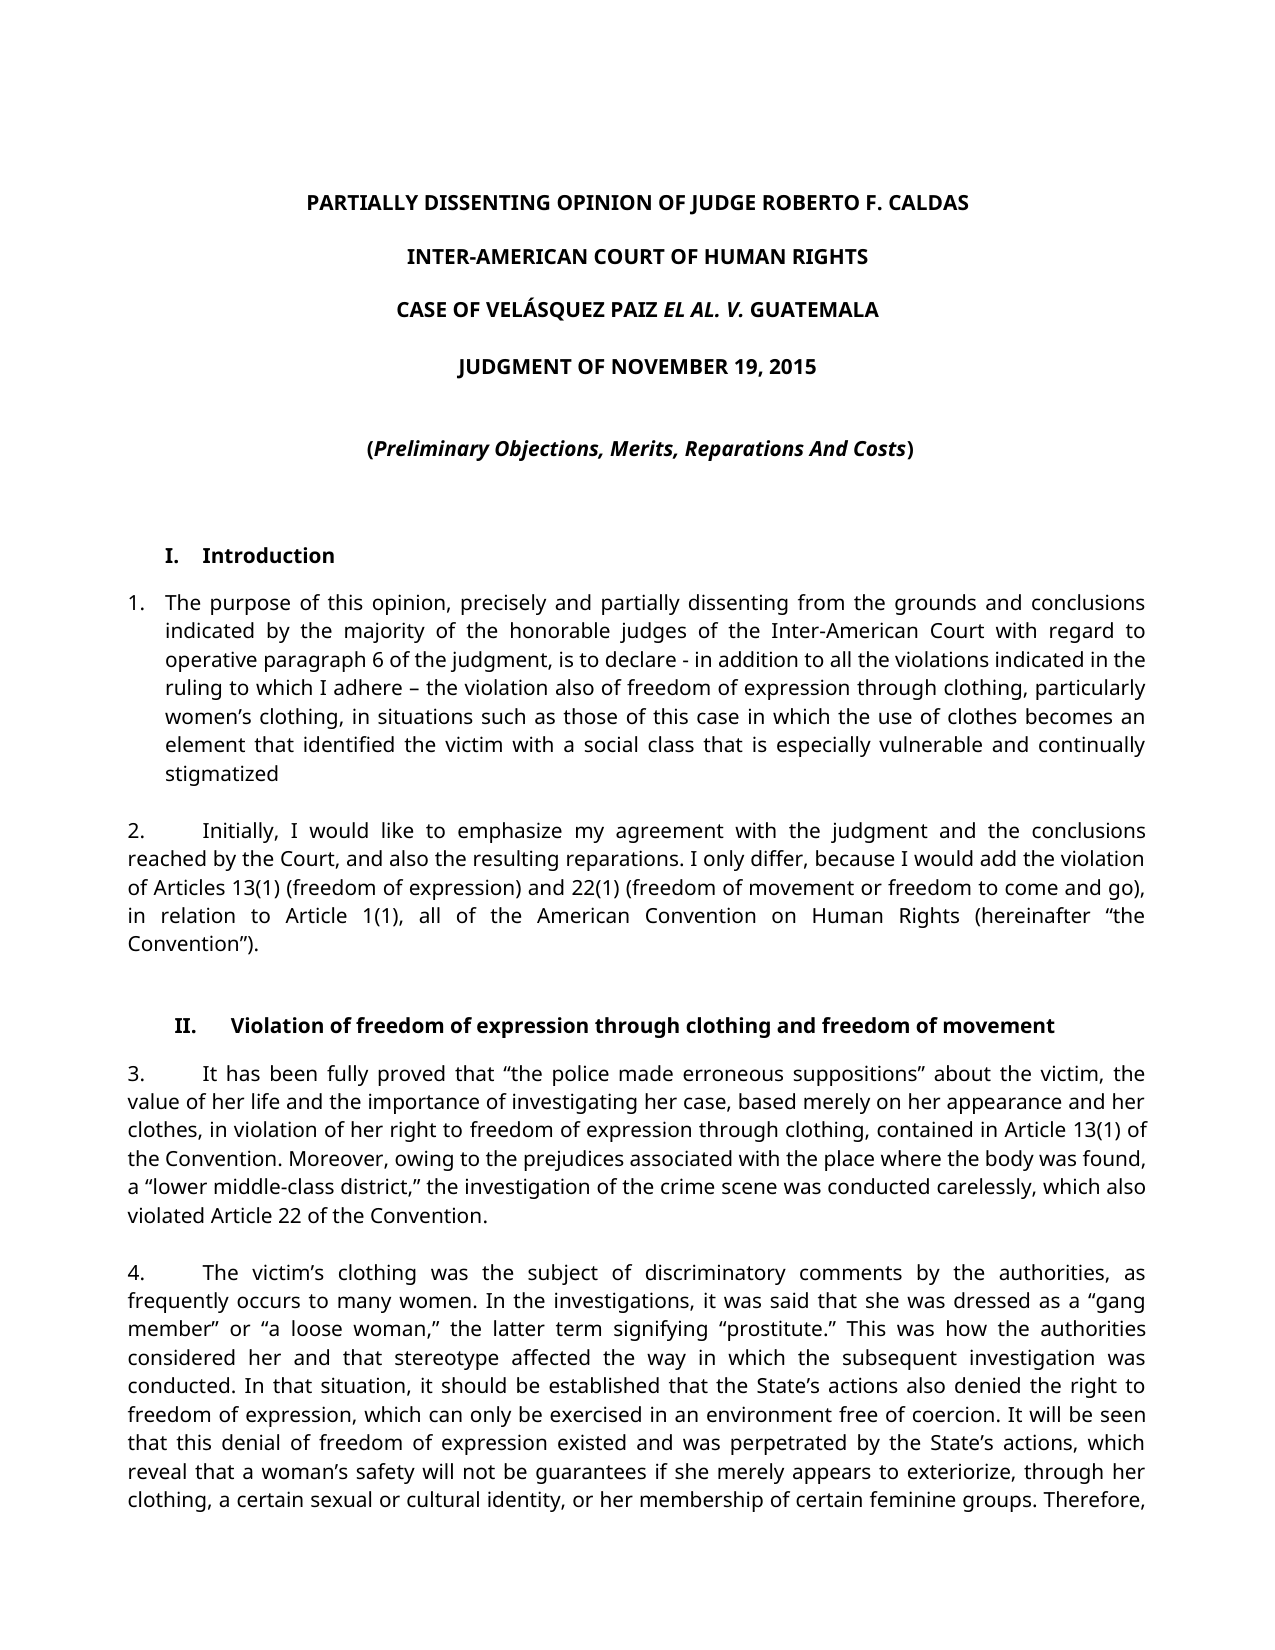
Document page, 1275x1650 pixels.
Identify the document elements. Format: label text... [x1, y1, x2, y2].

text INTER-AMERICAN COURT OF HUMAN RIGHTS [127, 242, 1147, 270]
text JUDGMENT OF NOVEMBER 19, 2015 [127, 352, 1147, 381]
text Initially, I would like to emphasize my agreement with the judgment and the conclusions reached by the Court, and also the resulting reparations. I only differ, because I would add the violation of Articles 13(1) (freedom of expression) and 22(1) (freedom of movement or freedom to come and go), in relation to Article 1(1), all of the American Convention on Human Rights (hereinafter “the Convention”). [127, 816, 1147, 958]
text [127, 1258, 1147, 1514]
list Violation of freedom of expression through clothing and freedom of movement [127, 1011, 1147, 1040]
list Introduction [165, 541, 1147, 569]
text PARTIALLY DISSENTING OPINION OF JUDGE ROBERTO F. CALDAS [127, 188, 1147, 217]
text (Preliminary Objections, Merits, Reparations And Costs) [127, 434, 1147, 462]
list The purpose of this opinion, precisely and partially dissenting from the grounds and conclusions indicated by the majority of the honorable judges of the Inter-American Court with regard to operative paragraph 6 of the judgment, is to declare - in addition to all the violations indicated in the ruling to which I adhere – the violation also of freedom of expression through clothing, particularly women’s clothing, in situations such as those of this case in which the use of clothes becomes an element that identified the victim with a social class that is especially vulnerable and continually stigmatized [127, 588, 1147, 787]
text CASE OF VELÁSQUEZ PAIZ EL AL. V. GUATEMALA [127, 295, 1147, 324]
text It has been fully proved that “the police made erroneous suppositions” about the victim, the value of her life and the importance of investigating her case, based merely on her appearance and her clothes, in violation of her right to freedom of expression through clothing, contained in Article 13(1) of the Convention. Moreover, owing to the prejudices associated with the place where the body was found, a “lower middle-class district,” the investigation of the crime scene was conducted carelessly, which also violated Article 22 of the Convention. [127, 1059, 1147, 1229]
